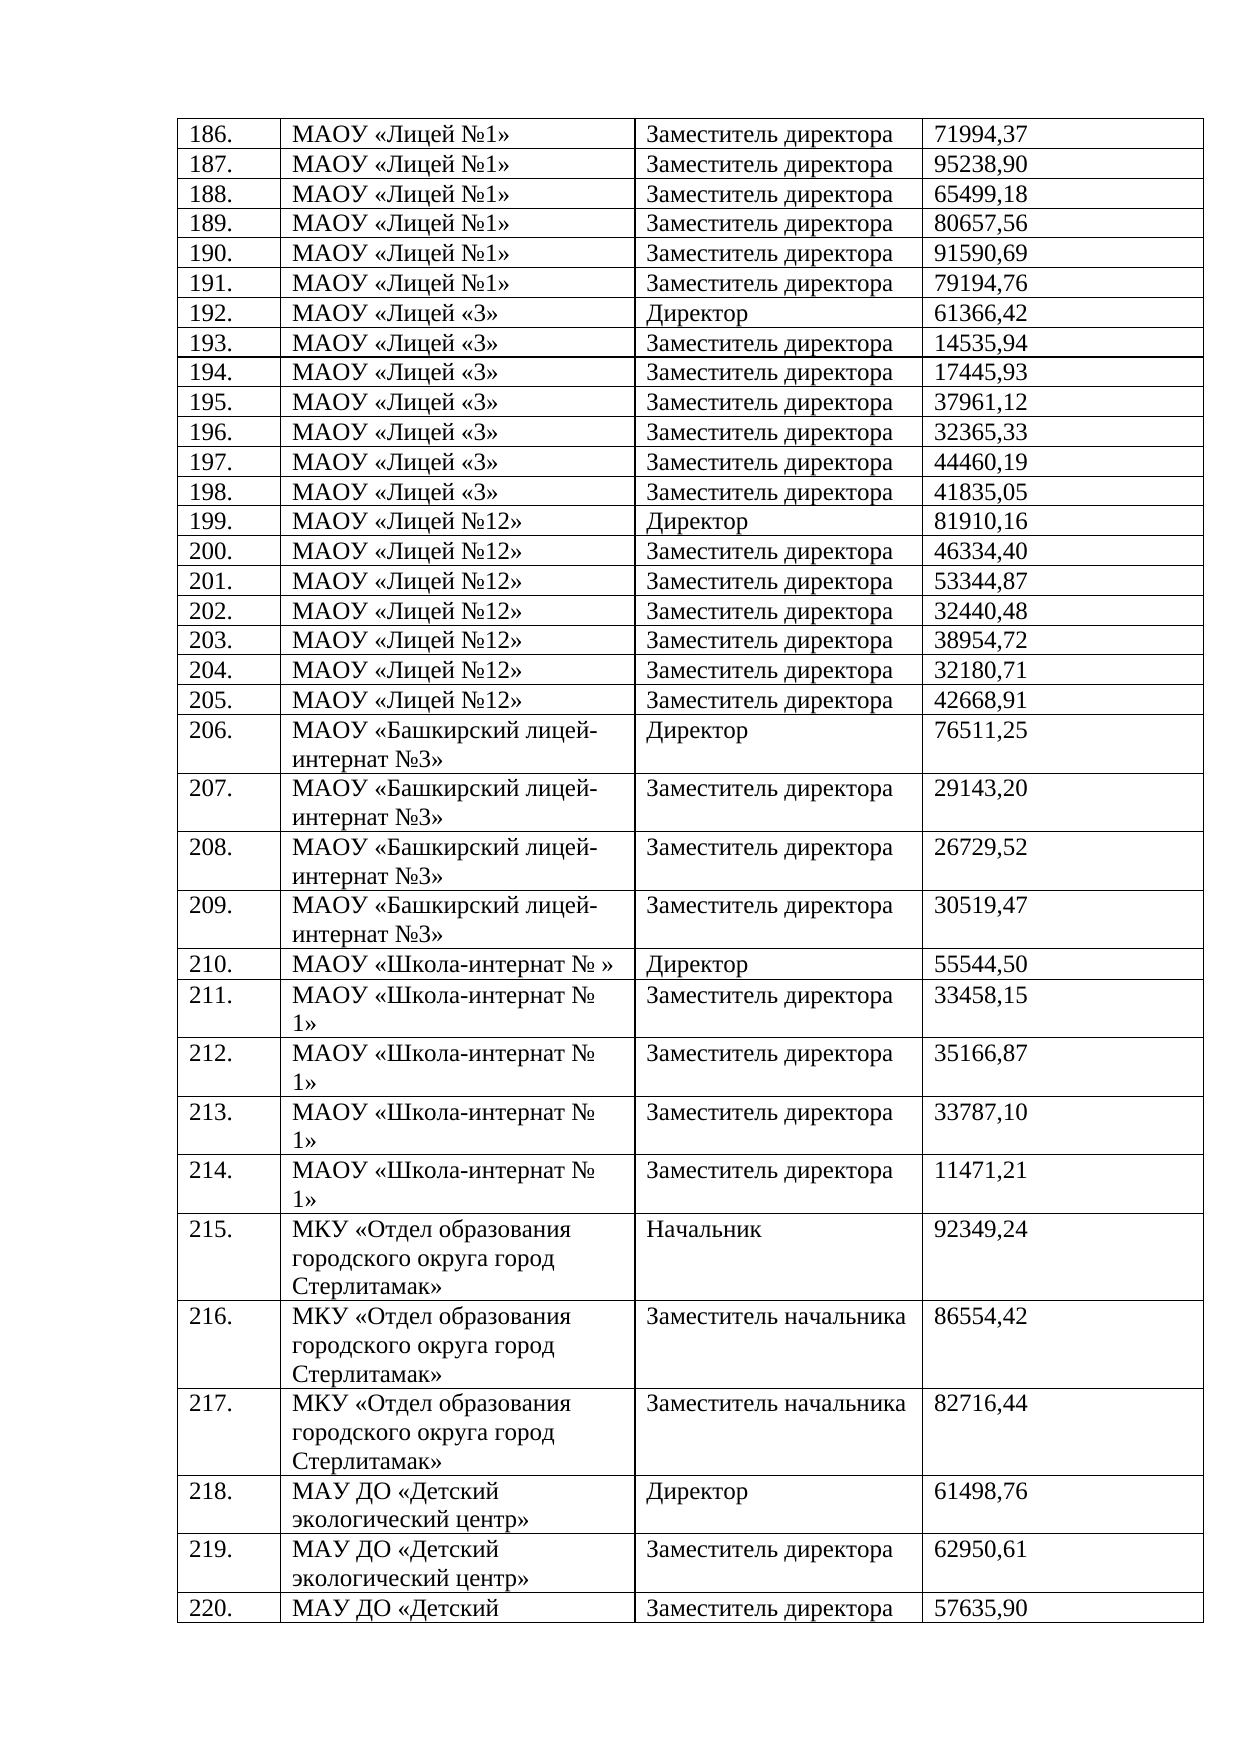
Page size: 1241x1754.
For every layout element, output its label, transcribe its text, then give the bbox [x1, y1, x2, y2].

table_cell МАОУ «Школа-интернат № » [281, 949, 634, 979]
table_cell [178, 506, 280, 535]
table_cell Заместитель начальника [636, 1389, 922, 1475]
table_cell 76511,25 [923, 715, 1203, 772]
table_cell МАОУ «Лицей №1» [281, 209, 634, 237]
table_cell 55544,50 [923, 949, 1203, 979]
table_cell МКУ «Отдел образования городского округа город Стерлитамак» [281, 1301, 634, 1387]
table_cell МАОУ «Лицей №1» [281, 268, 634, 297]
table_cell [178, 358, 280, 386]
table_cell [178, 832, 280, 889]
table_cell [178, 1038, 280, 1096]
table_cell 11471,21 [923, 1155, 1203, 1213]
table_cell 32365,33 [923, 417, 1203, 446]
table_cell 38954,72 [923, 626, 1203, 654]
table_cell Директор [636, 949, 922, 979]
table_cell [178, 298, 280, 327]
table_cell 35166,87 [923, 1038, 1203, 1096]
table_cell Заместитель директора [636, 1155, 922, 1213]
table_cell [178, 949, 280, 979]
table_cell 44460,19 [923, 447, 1203, 476]
table_cell 17445,93 [923, 358, 1203, 386]
table_cell 26729,52 [923, 832, 1203, 889]
table_cell 95238,90 [923, 149, 1203, 178]
table_cell Заместитель директора [636, 596, 922, 624]
table_cell МАОУ «Лицей «3» [281, 358, 634, 386]
table_cell Директор [636, 1476, 922, 1533]
table_cell [178, 1534, 280, 1592]
table_cell МАОУ «Школа-интернат № 1» [281, 1097, 634, 1154]
table_cell Заместитель директора [636, 891, 922, 948]
table_cell МАОУ «Лицей «3» [281, 298, 634, 327]
table_cell Заместитель директора [636, 238, 922, 267]
table_cell МАОУ «Лицей №12» [281, 685, 634, 714]
table_cell Заместитель директора [636, 685, 922, 714]
table_cell [178, 149, 280, 178]
table_cell [178, 891, 280, 948]
table_cell МАОУ «Лицей №12» [281, 655, 634, 684]
table_cell 71994,37 [923, 119, 1203, 148]
table_cell Заместитель директора [636, 149, 922, 178]
table_cell МАОУ «Лицей «3» [281, 477, 634, 505]
table_cell МАОУ «Лицей №1» [281, 238, 634, 267]
table_cell МАОУ «Лицей №12» [281, 626, 634, 654]
table_cell [178, 596, 280, 624]
table_cell [178, 1097, 280, 1154]
table_cell [178, 209, 280, 237]
table_cell 42668,91 [923, 685, 1203, 714]
table_cell МАОУ «Лицей «3» [281, 417, 634, 446]
table_cell 32440,48 [923, 596, 1203, 624]
table_cell 46334,40 [923, 536, 1203, 565]
table_cell Заместитель директора [636, 328, 922, 356]
table_cell Заместитель директора [636, 566, 922, 595]
table_cell МАОУ «Лицей «3» [281, 328, 634, 356]
table_cell Заместитель начальника [636, 1301, 922, 1387]
table_cell [178, 328, 280, 356]
table_cell [178, 626, 280, 654]
table_cell Заместитель директора [636, 179, 922, 207]
table_cell Директор [636, 715, 922, 772]
table_cell Заместитель директора [636, 980, 922, 1037]
table_cell МАОУ «Башкирский лицей-интернат №3» [281, 715, 634, 772]
table_cell МАУ ДО «Детский экологический центр» [281, 1534, 634, 1592]
table_cell Директор [636, 298, 922, 327]
table_cell МКУ «Отдел образования городского округа город Стерлитамак» [281, 1214, 634, 1300]
table_cell 30519,47 [923, 891, 1203, 948]
table_cell 61498,76 [923, 1476, 1203, 1533]
table_cell МАОУ «Башкирский лицей-интернат №3» [281, 774, 634, 831]
table_cell 80657,56 [923, 209, 1203, 237]
table_cell 53344,87 [923, 566, 1203, 595]
table_cell [178, 387, 280, 416]
table_cell [178, 685, 280, 714]
table_cell [178, 1389, 280, 1475]
table_cell 29143,20 [923, 774, 1203, 831]
table_cell 41835,05 [923, 477, 1203, 505]
table_cell 91590,69 [923, 238, 1203, 267]
table_cell МАОУ «Лицей «3» [281, 387, 634, 416]
table_cell Заместитель директора [636, 536, 922, 565]
table_cell Заместитель директора [636, 774, 922, 831]
table_cell [178, 566, 280, 595]
table_cell Начальник [636, 1214, 922, 1300]
table_cell [178, 1301, 280, 1387]
table_cell [178, 1593, 280, 1622]
table_cell 86554,42 [923, 1301, 1203, 1387]
table_cell Заместитель директора [636, 268, 922, 297]
table_cell МАОУ «Башкирский лицей-интернат №3» [281, 891, 634, 948]
table_cell [178, 980, 280, 1037]
table_cell МАОУ «Лицей №1» [281, 179, 634, 207]
table_cell [178, 119, 280, 148]
table_cell МАОУ «Лицей №12» [281, 566, 634, 595]
table_cell [178, 1155, 280, 1213]
table_cell Заместитель директора [636, 626, 922, 654]
table_cell 81910,16 [923, 506, 1203, 535]
table_cell [178, 238, 280, 267]
table_cell [178, 1214, 280, 1300]
table_cell МАОУ «Лицей №12» [281, 506, 634, 535]
table_cell МАОУ «Школа-интернат № 1» [281, 980, 634, 1037]
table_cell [636, 1593, 922, 1622]
table_cell Заместитель директора [636, 1534, 922, 1592]
table_cell Заместитель директора [636, 1097, 922, 1154]
table_cell [178, 477, 280, 505]
table_cell Заместитель директора [636, 1038, 922, 1096]
table_cell МАОУ «Лицей №12» [281, 596, 634, 624]
table_cell 14535,94 [923, 328, 1203, 356]
table_cell МАОУ «Лицей №1» [281, 119, 634, 148]
table_cell [178, 268, 280, 297]
table_cell [178, 774, 280, 831]
table_cell [178, 536, 280, 565]
table_cell 82716,44 [923, 1389, 1203, 1475]
table_cell 61366,42 [923, 298, 1203, 327]
table_cell Заместитель директора [636, 832, 922, 889]
table_cell 65499,18 [923, 179, 1203, 207]
table_cell МАОУ «Лицей «3» [281, 447, 634, 476]
table_cell 37961,12 [923, 387, 1203, 416]
table_cell 57635,90 [923, 1593, 1203, 1622]
table_cell [178, 655, 280, 684]
table_cell Заместитель директора [636, 358, 922, 386]
table_cell МАУ ДО «Детский экологический центр» [281, 1476, 634, 1533]
table_cell 32180,71 [923, 655, 1203, 684]
table_cell Заместитель директора [636, 387, 922, 416]
table_cell [178, 1476, 280, 1533]
table_cell Заместитель директора [636, 447, 922, 476]
table_cell 79194,76 [923, 268, 1203, 297]
table_cell 33458,15 [923, 980, 1203, 1037]
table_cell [636, 119, 922, 148]
table_cell МАОУ «Башкирский лицей-интернат №3» [281, 832, 634, 889]
table_cell [178, 715, 280, 772]
table_cell 62950,61 [923, 1534, 1203, 1592]
table_cell [178, 417, 280, 446]
table_cell Заместитель директора [636, 209, 922, 237]
table_cell Директор [636, 506, 922, 535]
table_cell [178, 447, 280, 476]
table_cell МАОУ «Школа-интернат № 1» [281, 1155, 634, 1213]
table_cell 92349,24 [923, 1214, 1203, 1300]
table_cell МАОУ «Лицей №1» [281, 149, 634, 178]
table_cell Заместитель директора [636, 655, 922, 684]
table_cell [281, 1593, 634, 1622]
table_cell МАОУ «Школа-интернат № 1» [281, 1038, 634, 1096]
table_cell Заместитель директора [636, 417, 922, 446]
table_cell Заместитель директора [636, 477, 922, 505]
table_cell МАОУ «Лицей №12» [281, 536, 634, 565]
table_cell 33787,10 [923, 1097, 1203, 1154]
table_cell [178, 179, 280, 207]
table_cell МКУ «Отдел образования городского округа город Стерлитамак» [281, 1389, 634, 1475]
